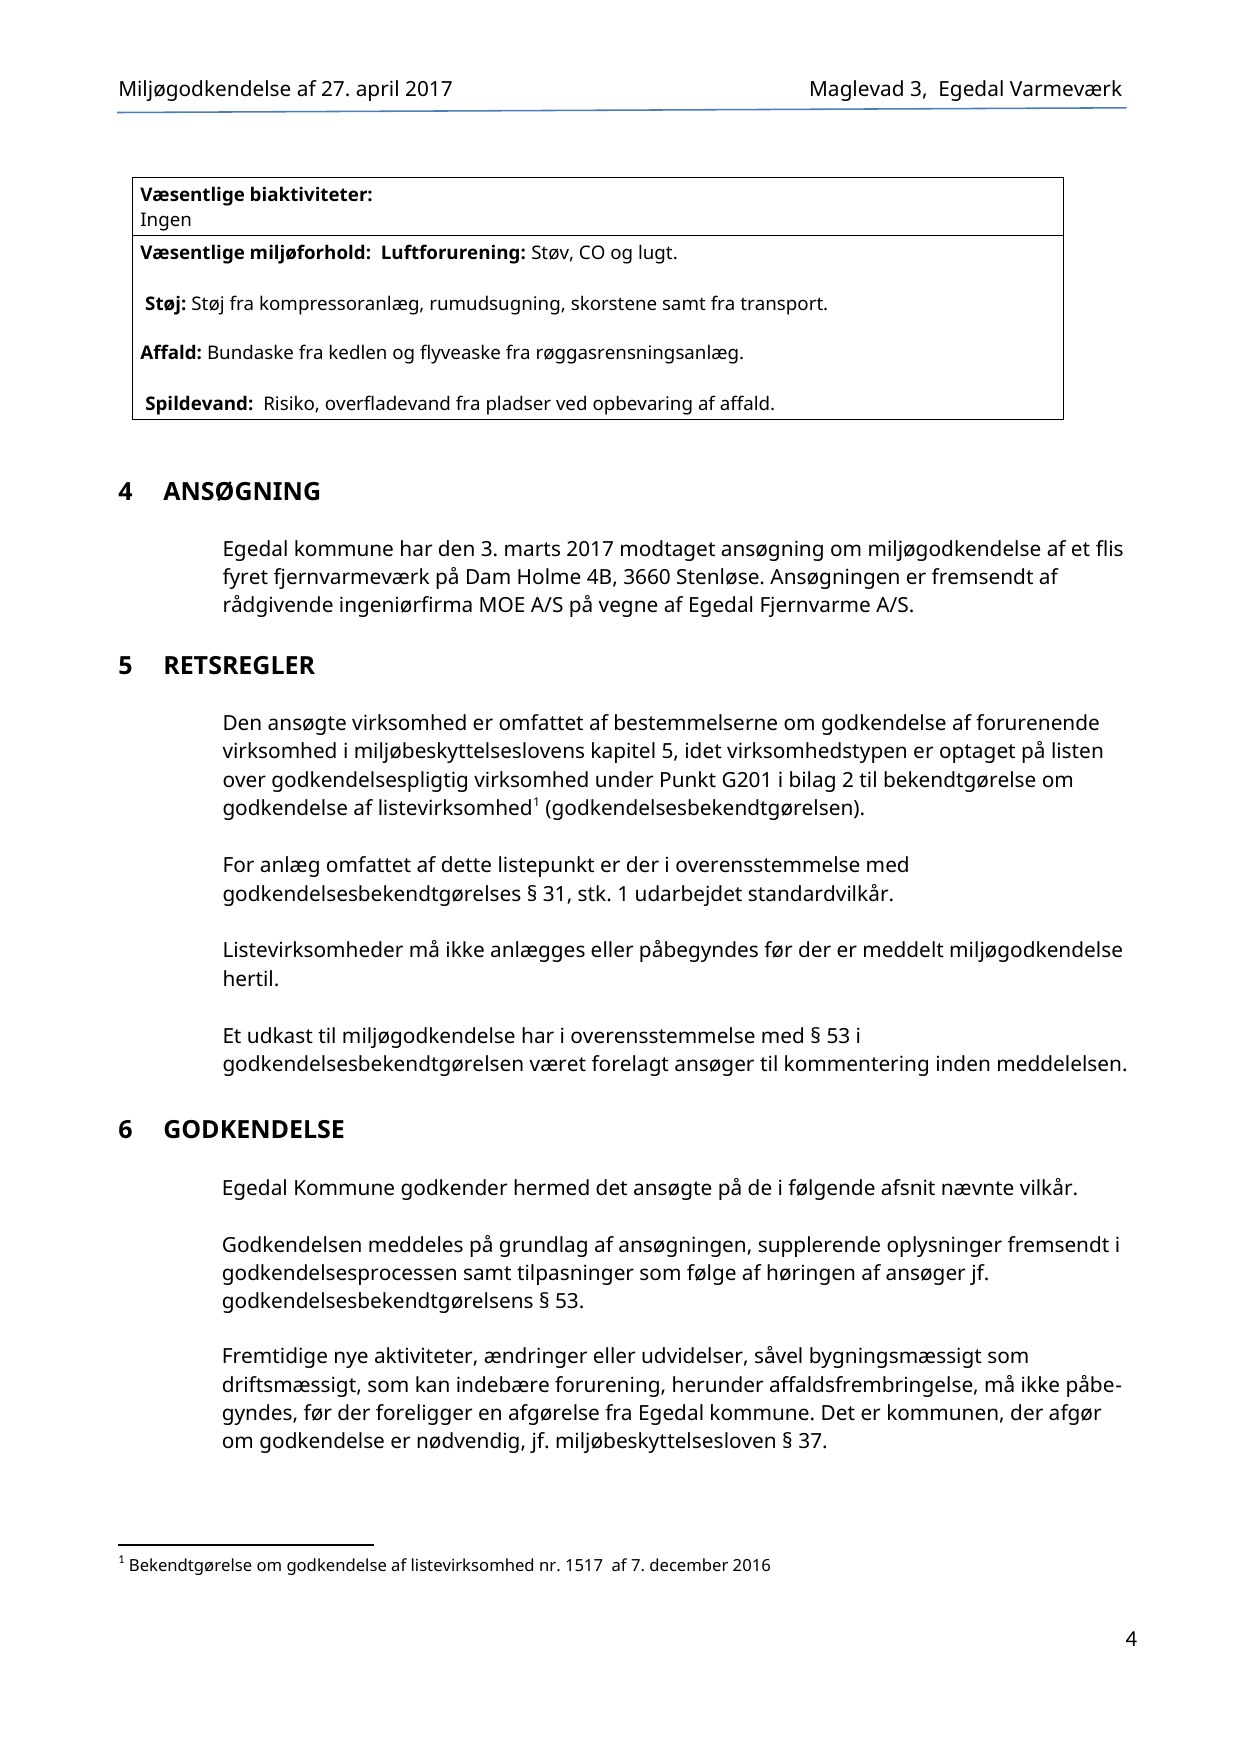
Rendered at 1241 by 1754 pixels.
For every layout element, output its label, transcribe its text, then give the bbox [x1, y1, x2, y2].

text Egedal Kommune godkender hermed det ansøgte på de i følgende afsnit nævnte vilkår. [222, 1173, 1137, 1201]
text Listevirksomheder må ikke anlægges eller påbegyndes før der er meddelt miljøgodkendelse hertil. [222, 936, 1137, 992]
table_cell Væsentlige miljøforhold: Luftforurening: Støv, CO og lugt. Støj: Støj fra kompressoranlæg, rumudsugning, skorstene samt fra transport. Affald: Bundaske fra kedlen og flyveaske fra røggasrensningsanlæg. Spildevand: Risiko, overfladevand fra pladser ved opbevaring af affald. [133, 236, 1063, 419]
text Godkendelsen meddeles på grundlag af ansøgningen, supplerende oplysninger fremsendt i godkendelsesprocessen samt tilpasninger som følge af høringen af ansøger jf. godkendelsesbekendtgørelsens § 53. [222, 1230, 1137, 1315]
text Fremtidige nye aktiviteter, ændringer eller udvidelser, såvel bygningsmæssigt som driftsmæssigt, som kan indebære forurening, herunder affaldsfrembringelse, må ikke påbegyndes, før der foreligger en afgørelse fra Egedal kommune. Det er kommunen, der afgør om godkendelse er nødvendig, jf. miljøbeskyttelsesloven § 37. [222, 1341, 1137, 1455]
text Egedal kommune har den 3. marts 2017 modtaget ansøgning om miljøgodkendelse af et flis fyret fjernvarmeværk på Dam Holme 4B, 3660 Stenløse. Ansøgningen er fremsendt af rådgivende ingeniørfirma MOE A/S på vegne af Egedal Fjernvarme A/S. [222, 534, 1137, 619]
text For anlæg omfattet af dette listepunkt er der i overensstemmelse med godkendelsesbekendtgørelses § 31, stk. 1 udarbejdet standardvilkår. [222, 850, 1137, 907]
subtitle Retsregler [118, 647, 1137, 682]
subtitle Godkendelse [118, 1112, 1137, 1146]
text Et udkast til miljøgodkendelse har i overensstemmelse med § 53 i godkendelsesbekendtgørelsen været forelagt ansøger til kommentering inden meddelelsen. [222, 1021, 1137, 1078]
subtitle Ansøgning [118, 473, 1137, 507]
table_cell Væsentlige biaktiviteter: Ingen [133, 178, 1063, 235]
text Den ansøgte virksomhed er omfattet af bestemmelserne om godkendelse af forurenende virksomhed i miljøbeskyttelseslovens kapitel 5, idet virksomhedstypen er optaget på listen over godkendelsespligtig virksomhed under Punkt G201 i bilag 2 til bekendtgørelse om godkendelse af listevirksomhed (godkendelsesbekendtgørelsen). [222, 708, 1137, 822]
